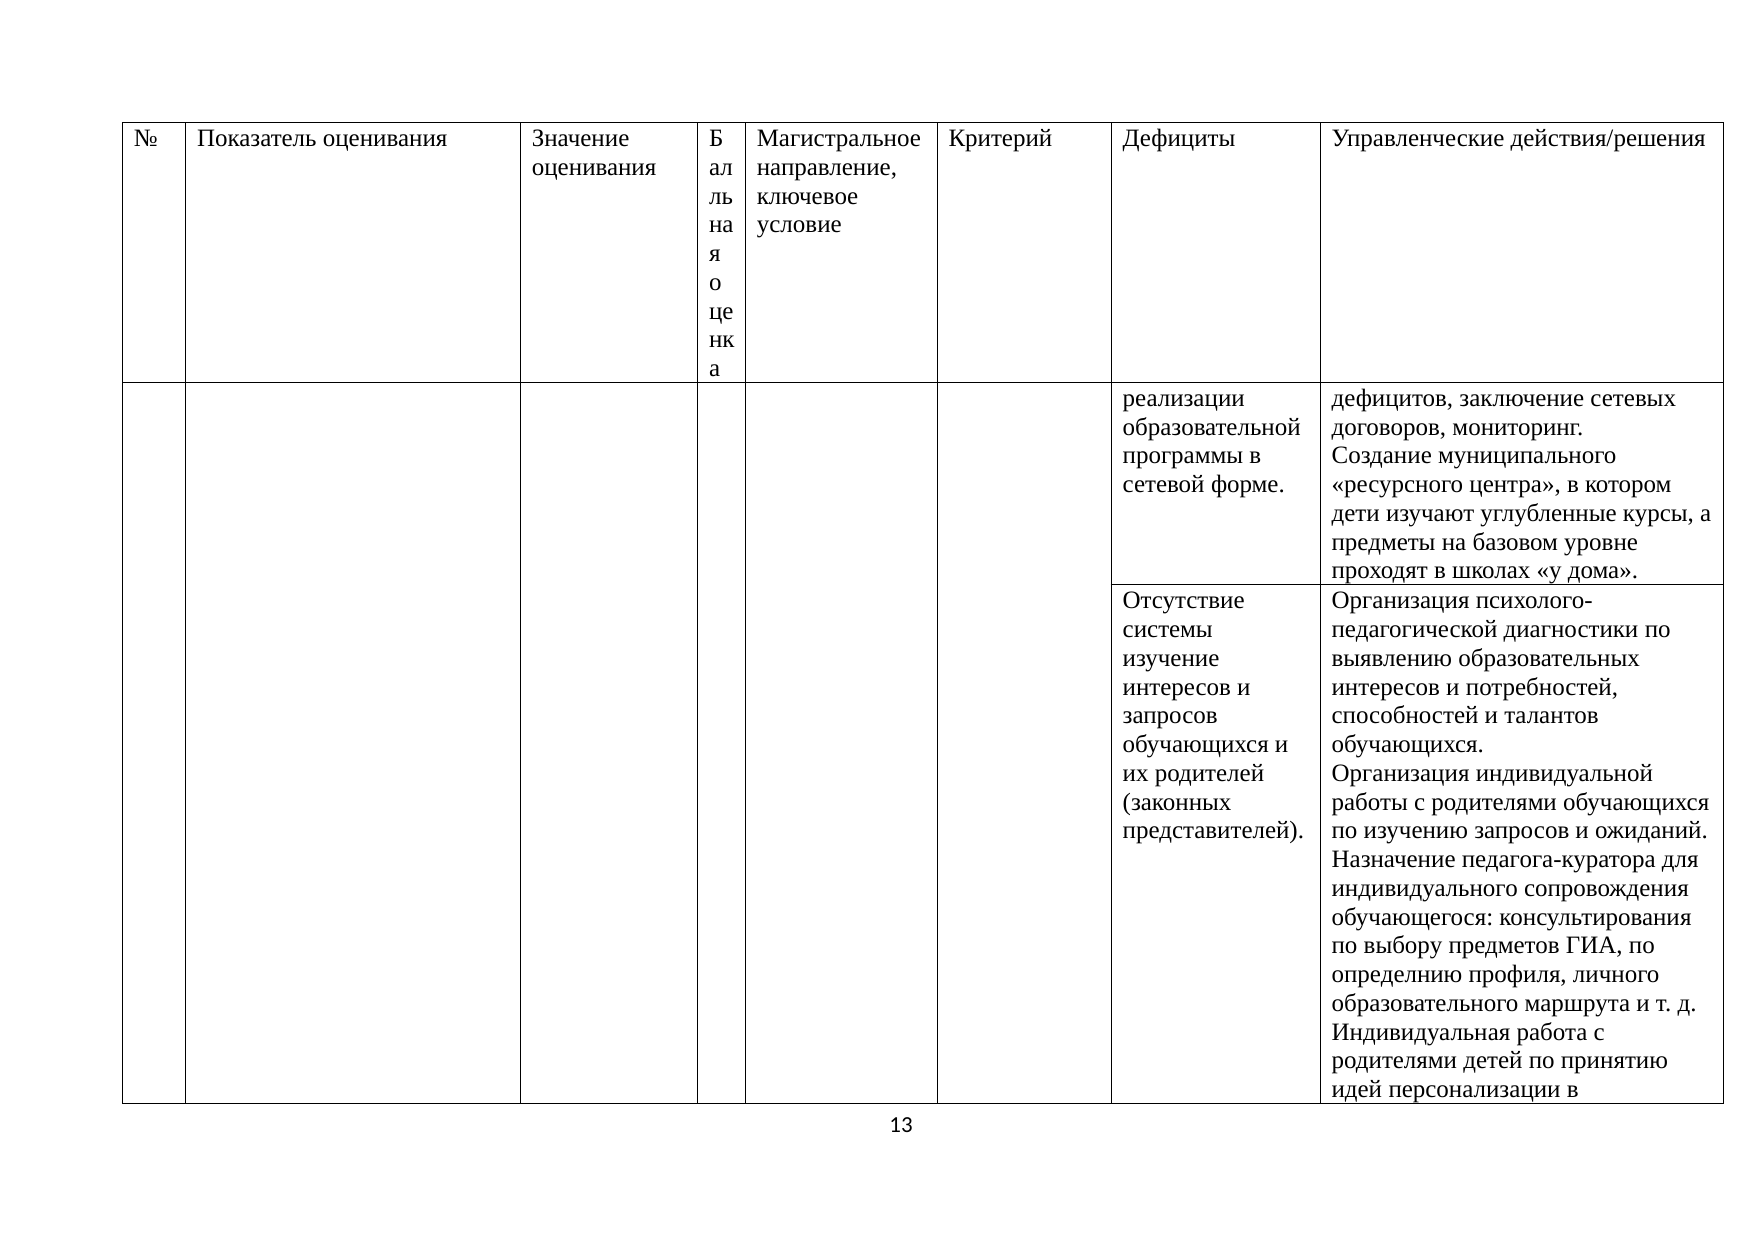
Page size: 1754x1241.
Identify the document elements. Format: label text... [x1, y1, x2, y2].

table_header Значение оценивания [521, 123, 697, 382]
table_cell Создание условий для реализации ООП в сетевой форме: выявление дефицитов, заключение сетевых договоров, мониторинг. Создание муниципального «ресурсного центра», в котором дети изучают углубленные курсы, а предметы на базовом уровне проходят в школах «у дома». [1321, 383, 1723, 584]
table_header Критерий [938, 123, 1111, 382]
table_header № [123, 123, 185, 382]
table_header Балльная оценка [698, 123, 745, 382]
table_header Магистральное направление, ключевое условие [746, 123, 937, 382]
table_header Управленческие действия/решения [1321, 123, 1723, 382]
table_header Дефициты [1112, 123, 1320, 382]
table_header Показатель оценивания [186, 123, 520, 382]
table_cell Не используются возможности реализации образовательной программы в сетевой форме. [1112, 383, 1320, 584]
table_cell Организация психолого-педагогической диагностики по выявлению образовательных интересов и потребностей, способностей и талантов обучающихся. Организация индивидуальной работы с родителями обучающихся по изучению запросов и ожиданий. Назначение педагога-куратора для индивидуального сопровождения обучающегося: консультирования по выбору предметов ГИА, по определнию профиля, личного образовательного маршрута и т. д. Индивидуальная работа с родителями детей по принятию идей персонализации в образовательной деятельности. [1321, 585, 1723, 1103]
table_cell Отсутствие системы изучение интересов и запросов обучающихся и их родителей (законных представителей). [1112, 585, 1320, 1103]
